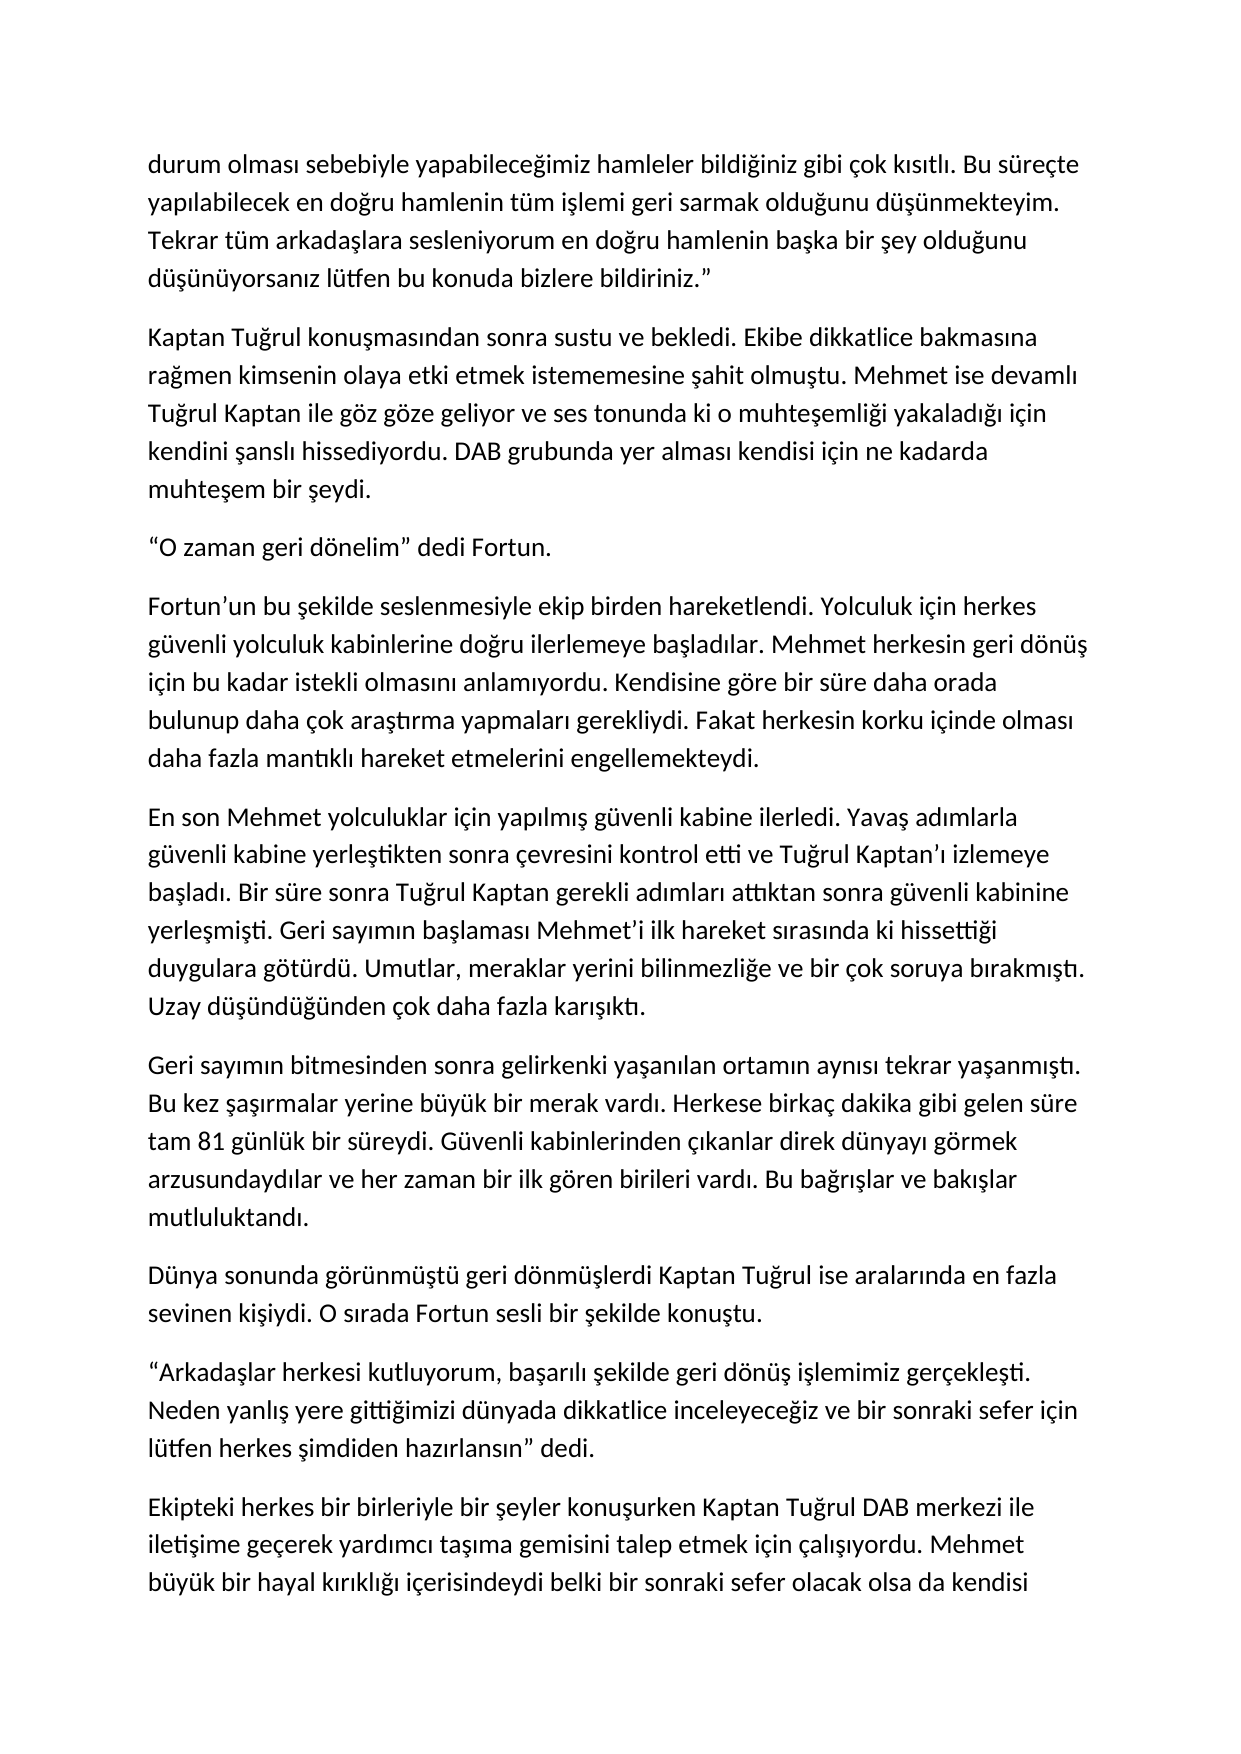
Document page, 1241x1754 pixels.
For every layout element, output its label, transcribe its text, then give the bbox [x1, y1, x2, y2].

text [148, 1490, 1093, 1598]
text “O zaman geri dönelim” dedi Fortun. [148, 531, 1093, 563]
text “Arkadaşlar herkesi kutluyorum, başarılı şekilde geri dönüş işlemimiz gerçekleşti. Neden yanlış yere gittiğimizi dünyada dikkatlice inceleyeceğiz ve bir sonraki sefer için lütfen herkes şimdiden hazırlansın” dedi. [148, 1355, 1093, 1464]
text Fortun’un bu şekilde seslenmesiyle ekip birden hareketlendi. Yolculuk için herkes güvenli yolculuk kabinlerine doğru ilerlemeye başladılar. Mehmet herkesin geri dönüş için bu kadar istekli olmasını anlamıyordu. Kendisine göre bir süre daha orada bulunup daha çok araştırma yapmaları gerekliydi. Fakat herkesin korku içinde olması daha fazla mantıklı hareket etmelerini engellemekteydi. [148, 589, 1093, 774]
text Dünya sonunda görünmüştü geri dönmüşlerdi Kaptan Tuğrul ise aralarında en fazla sevinen kişiydi. O sırada Fortun sesli bir şekilde konuştu. [148, 1258, 1093, 1329]
text En son Mehmet yolculuklar için yapılmış güvenli kabine ilerledi. Yavaş adımlarla güvenli kabine yerleştikten sonra çevresini kontrol etti ve Tuğrul Kaptan’ı izlemeye başladı. Bir süre sonra Tuğrul Kaptan gerekli adımları attıktan sonra güvenli kabinine yerleşmişti. Geri sayımın başlaması Mehmet’i ilk hareket sırasında ki hissettiği duygulara götürdü. Umutlar, meraklar yerini bilinmezliğe ve bir çok soruya bırakmıştı. Uzay düşündüğünden çok daha fazla karışıktı. [148, 800, 1093, 1022]
text Geri sayımın bitmesinden sonra gelirkenki yaşanılan ortamın aynısı tekrar yaşanmıştı. Bu kez şaşırmalar yerine büyük bir merak vardı. Herkese birkaç dakika gibi gelen süre tam 81 günlük bir süreydi. Güvenli kabinlerinden çıkanlar direk dünyayı görmek arzusundaydılar ve her zaman bir ilk gören birileri vardı. Bu bağrışlar ve bakışlar mutluluktandı. [148, 1048, 1093, 1233]
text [148, 148, 1093, 294]
text Kaptan Tuğrul konuşmasından sonra sustu ve bekledi. Ekibe dikkatlice bakmasına rağmen kimsenin olaya etki etmek istememesine şahit olmuştu. Mehmet ise devamlı Tuğrul Kaptan ile göz göze geliyor ve ses tonunda ki o muhteşemliği yakaladığı için kendini şanslı hissediyordu. DAB grubunda yer alması kendisi için ne kadarda muhteşem bir şeydi. [148, 320, 1093, 505]
